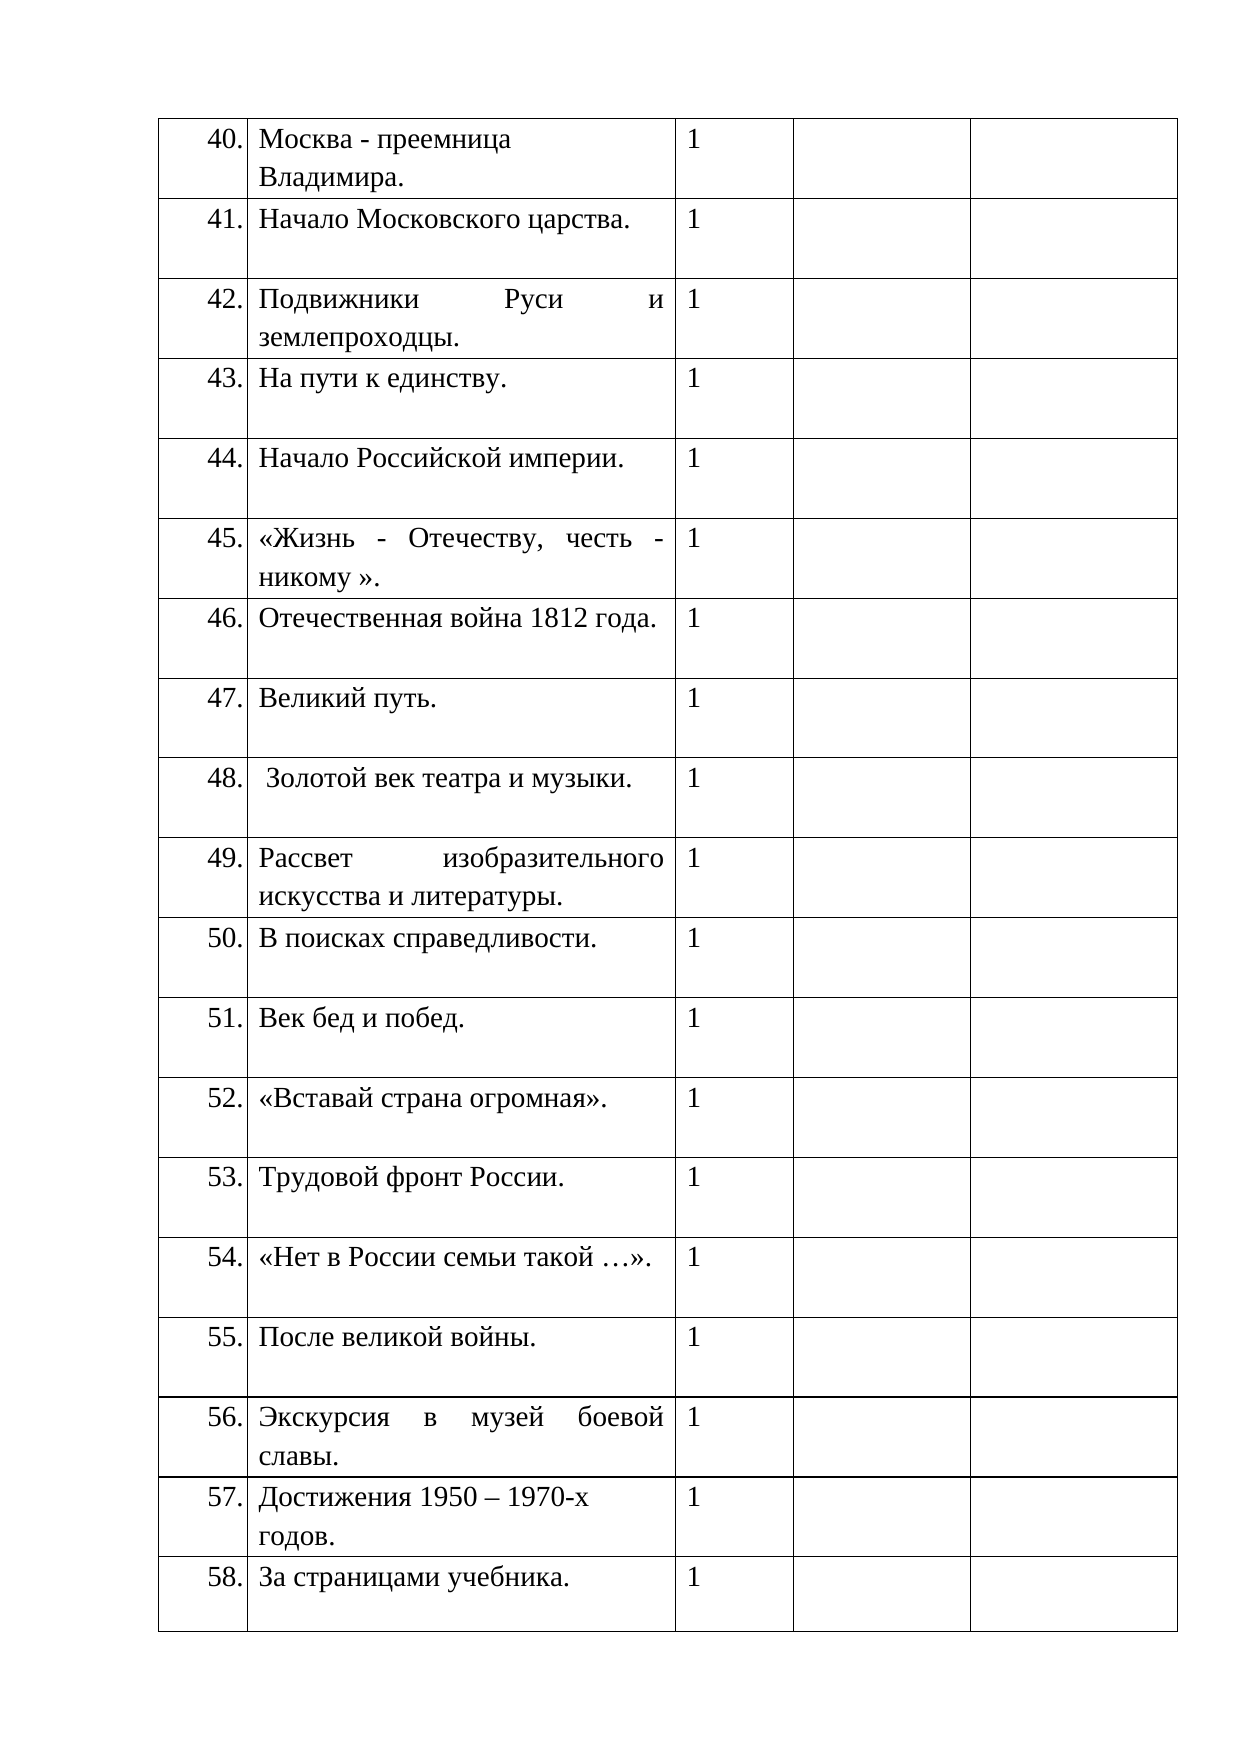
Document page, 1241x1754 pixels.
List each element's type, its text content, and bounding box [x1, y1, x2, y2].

table_cell [794, 918, 970, 997]
table_cell [794, 1238, 970, 1317]
table_cell 1 [676, 679, 793, 757]
table_cell [159, 918, 247, 997]
table_cell За страницами учебника. [248, 1557, 675, 1631]
table_cell [794, 119, 970, 198]
table_cell 1 [676, 758, 793, 837]
table_cell [971, 359, 1177, 438]
table_cell [794, 1078, 970, 1157]
table_cell 1 [676, 199, 793, 278]
table_cell [159, 1238, 247, 1317]
table_cell 1 [676, 279, 793, 358]
table_cell [971, 1238, 1177, 1317]
table_cell 1 [676, 998, 793, 1077]
table_cell [971, 998, 1177, 1077]
table_cell 1 [676, 1318, 793, 1396]
table_cell На пути к единству. [248, 359, 675, 438]
table_cell [159, 119, 247, 198]
table_cell [971, 199, 1177, 278]
table_cell [159, 1318, 247, 1396]
table_cell 1 [676, 918, 793, 997]
table_cell Рассвет изобразительного искусства и литературы. [248, 838, 675, 917]
table_cell [794, 1478, 970, 1556]
table_cell Достижения 1950 – 1970-х годов. [248, 1478, 675, 1556]
table_cell [159, 279, 247, 358]
table_cell [794, 758, 970, 837]
table_cell [971, 1158, 1177, 1237]
table_cell [971, 1398, 1177, 1476]
table_cell [971, 838, 1177, 917]
table_cell После великой войны. [248, 1318, 675, 1396]
table_cell Экскурсия в музей боевой славы. [248, 1398, 675, 1476]
table_cell [159, 599, 247, 677]
table_cell [971, 439, 1177, 518]
table_cell Золотой век театра и музыки. [248, 758, 675, 837]
table_cell [971, 758, 1177, 837]
table_cell [794, 838, 970, 917]
table_cell [971, 679, 1177, 757]
table_cell [159, 1158, 247, 1237]
table_cell Подвижники Руси и землепроходцы. [248, 279, 675, 358]
table_cell [159, 439, 247, 518]
table_cell [159, 1557, 247, 1631]
table_cell [971, 1478, 1177, 1556]
table_cell «Нет в России семьи такой …». [248, 1238, 675, 1317]
table_cell [794, 1318, 970, 1396]
table_cell «Вставай страна огромная». [248, 1078, 675, 1157]
table_cell [794, 519, 970, 597]
table_cell [794, 679, 970, 757]
table_cell Век бед и побед. [248, 998, 675, 1077]
table_cell [794, 599, 970, 677]
table_cell [971, 279, 1177, 358]
table_cell [159, 998, 247, 1077]
table_cell [794, 439, 970, 518]
table_cell [159, 679, 247, 757]
table_cell [159, 519, 247, 597]
table_cell [794, 279, 970, 358]
table_cell 1 [676, 359, 793, 438]
table_cell 1 [676, 119, 793, 198]
table_cell 1 [676, 1158, 793, 1237]
table_cell [971, 599, 1177, 677]
table_cell [794, 199, 970, 278]
table_cell [159, 1398, 247, 1476]
table_cell [794, 1398, 970, 1476]
table_cell [794, 998, 970, 1077]
table_cell Начало Московского царства. [248, 199, 675, 278]
table_cell «Жизнь - Отечеству, честь - никому ». [248, 519, 675, 597]
table_cell Трудовой фронт России. [248, 1158, 675, 1237]
table_cell 1 [676, 1557, 793, 1631]
table_cell Москва - преемница Владимира. [248, 119, 675, 198]
table_cell Отечественная война 1812 года. [248, 599, 675, 677]
table_cell [971, 519, 1177, 597]
table_cell [794, 1158, 970, 1237]
table_cell [971, 918, 1177, 997]
table_cell [159, 1478, 247, 1556]
table_cell Великий путь. [248, 679, 675, 757]
table_cell [971, 1318, 1177, 1396]
table_cell [159, 758, 247, 837]
table_cell [159, 1078, 247, 1157]
table_cell [159, 199, 247, 278]
table_cell 1 [676, 519, 793, 597]
table_cell 1 [676, 1398, 793, 1476]
table_cell [794, 359, 970, 438]
table_cell 1 [676, 1238, 793, 1317]
table_cell [971, 119, 1177, 198]
table_cell [159, 838, 247, 917]
table_cell 1 [676, 838, 793, 917]
table_cell [794, 1557, 970, 1631]
table_cell В поисках справедливости. [248, 918, 675, 997]
table_cell [159, 359, 247, 438]
table_cell 1 [676, 1078, 793, 1157]
table_cell Начало Российской империи. [248, 439, 675, 518]
table_cell [971, 1557, 1177, 1631]
table_cell 1 [676, 1478, 793, 1556]
table_cell 1 [676, 439, 793, 518]
table_cell [971, 1078, 1177, 1157]
table_cell 1 [676, 599, 793, 677]
